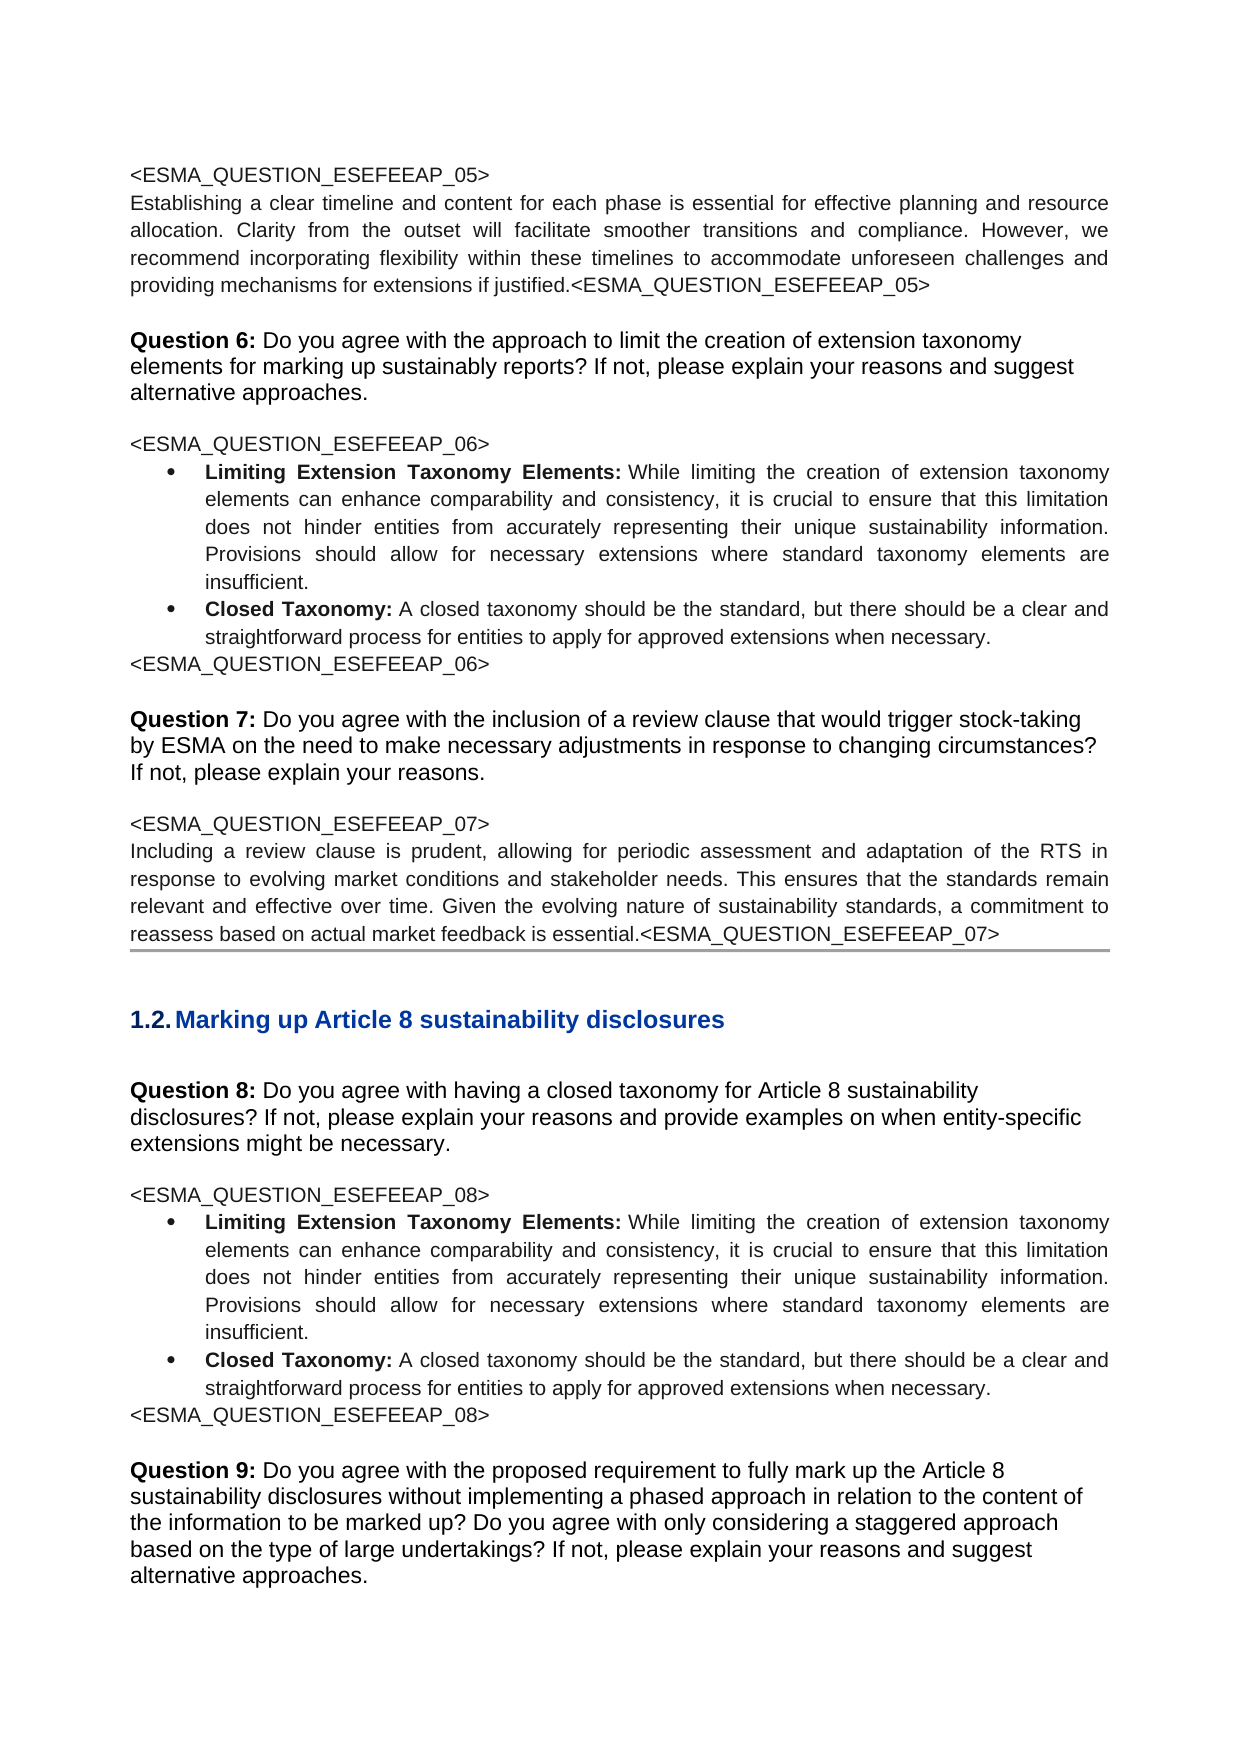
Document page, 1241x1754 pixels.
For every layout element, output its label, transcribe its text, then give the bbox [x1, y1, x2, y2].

text <ESMA_QUESTION_ESEFEEAP_08> [130, 1183, 1110, 1207]
text <ESMA_QUESTION_ESEFEEAP_07> [130, 812, 1110, 836]
list Limiting Extension Taxonomy Elements: While limiting the creation of extension taxonomy elements can enhance comparability and consistency, it is crucial to ensure that this limitation does not hinder entities from accurately representing their unique sustainability information. Provisions should allow for necessary extensions where standard taxonomy elements are insufficient. [167, 1210, 1110, 1344]
text Question 9: Do you agree with the proposed requirement to fully mark up the Article 8 sustainability disclosures without implementing a phased approach in relation to the content of the information to be marked up? Do you agree with only considering a staggered approach based on the type of large undertakings? If not, please explain your reasons and suggest alternative approaches. [130, 1457, 1110, 1588]
list Closed Taxonomy: A closed taxonomy should be the standard, but there should be a clear and straightforward process for entities to apply for approved extensions when necessary. [167, 597, 1110, 649]
text <ESMA_QUESTION_ESEFEEAP_08> [130, 1403, 1110, 1427]
text Question 6: Do you agree with the approach to limit the creation of extension taxonomy elements for marking up sustainably reports? If not, please explain your reasons and suggest alternative approaches. [130, 327, 1110, 406]
text <ESMA_QUESTION_ESEFEEAP_06> [130, 432, 1110, 456]
text <ESMA_QUESTION_ESEFEEAP_05> [130, 133, 1110, 187]
text Marking up Article 8 sustainability disclosures [130, 1005, 1110, 1034]
text Establishing a clear timeline and content for each phase is essential for effective planning and resource allocation. Clarity from the outset will facilitate smoother transitions and compliance. However, we recommend incorporating flexibility within these timelines to accommodate unforeseen challenges and providing mechanisms for extensions if justified.<ESMA_QUESTION_ESEFEEAP_05> [130, 190, 1110, 297]
list Limiting Extension Taxonomy Elements: While limiting the creation of extension taxonomy elements can enhance comparability and consistency, it is crucial to ensure that this limitation does not hinder entities from accurately representing their unique sustainability information. Provisions should allow for necessary extensions where standard taxonomy elements are insufficient. [167, 459, 1110, 594]
text Including a review clause is prudent, allowing for periodic assessment and adaptation of the RTS in response to evolving market conditions and stakeholder needs. This ensures that the standards remain relevant and effective over time. Given the evolving nature of sustainability standards, a commitment to reassess based on actual market feedback is essential.<ESMA_QUESTION_ESEFEEAP_07> [130, 839, 1110, 946]
text <ESMA_QUESTION_ESEFEEAP_06> [130, 652, 1110, 676]
text Question 7: Do you agree with the inclusion of a review clause that would trigger stock-taking by ESMA on the need to make necessary adjustments in response to changing circumstances? If not, please explain your reasons. [130, 706, 1110, 812]
text Question 8: Do you agree with having a closed taxonomy for Article 8 sustainability disclosures? If not, please explain your reasons and provide examples on when entity-specific extensions might be necessary. [130, 1077, 1110, 1183]
list Closed Taxonomy: A closed taxonomy should be the standard, but there should be a clear and straightforward process for entities to apply for approved extensions when necessary. [167, 1348, 1110, 1399]
